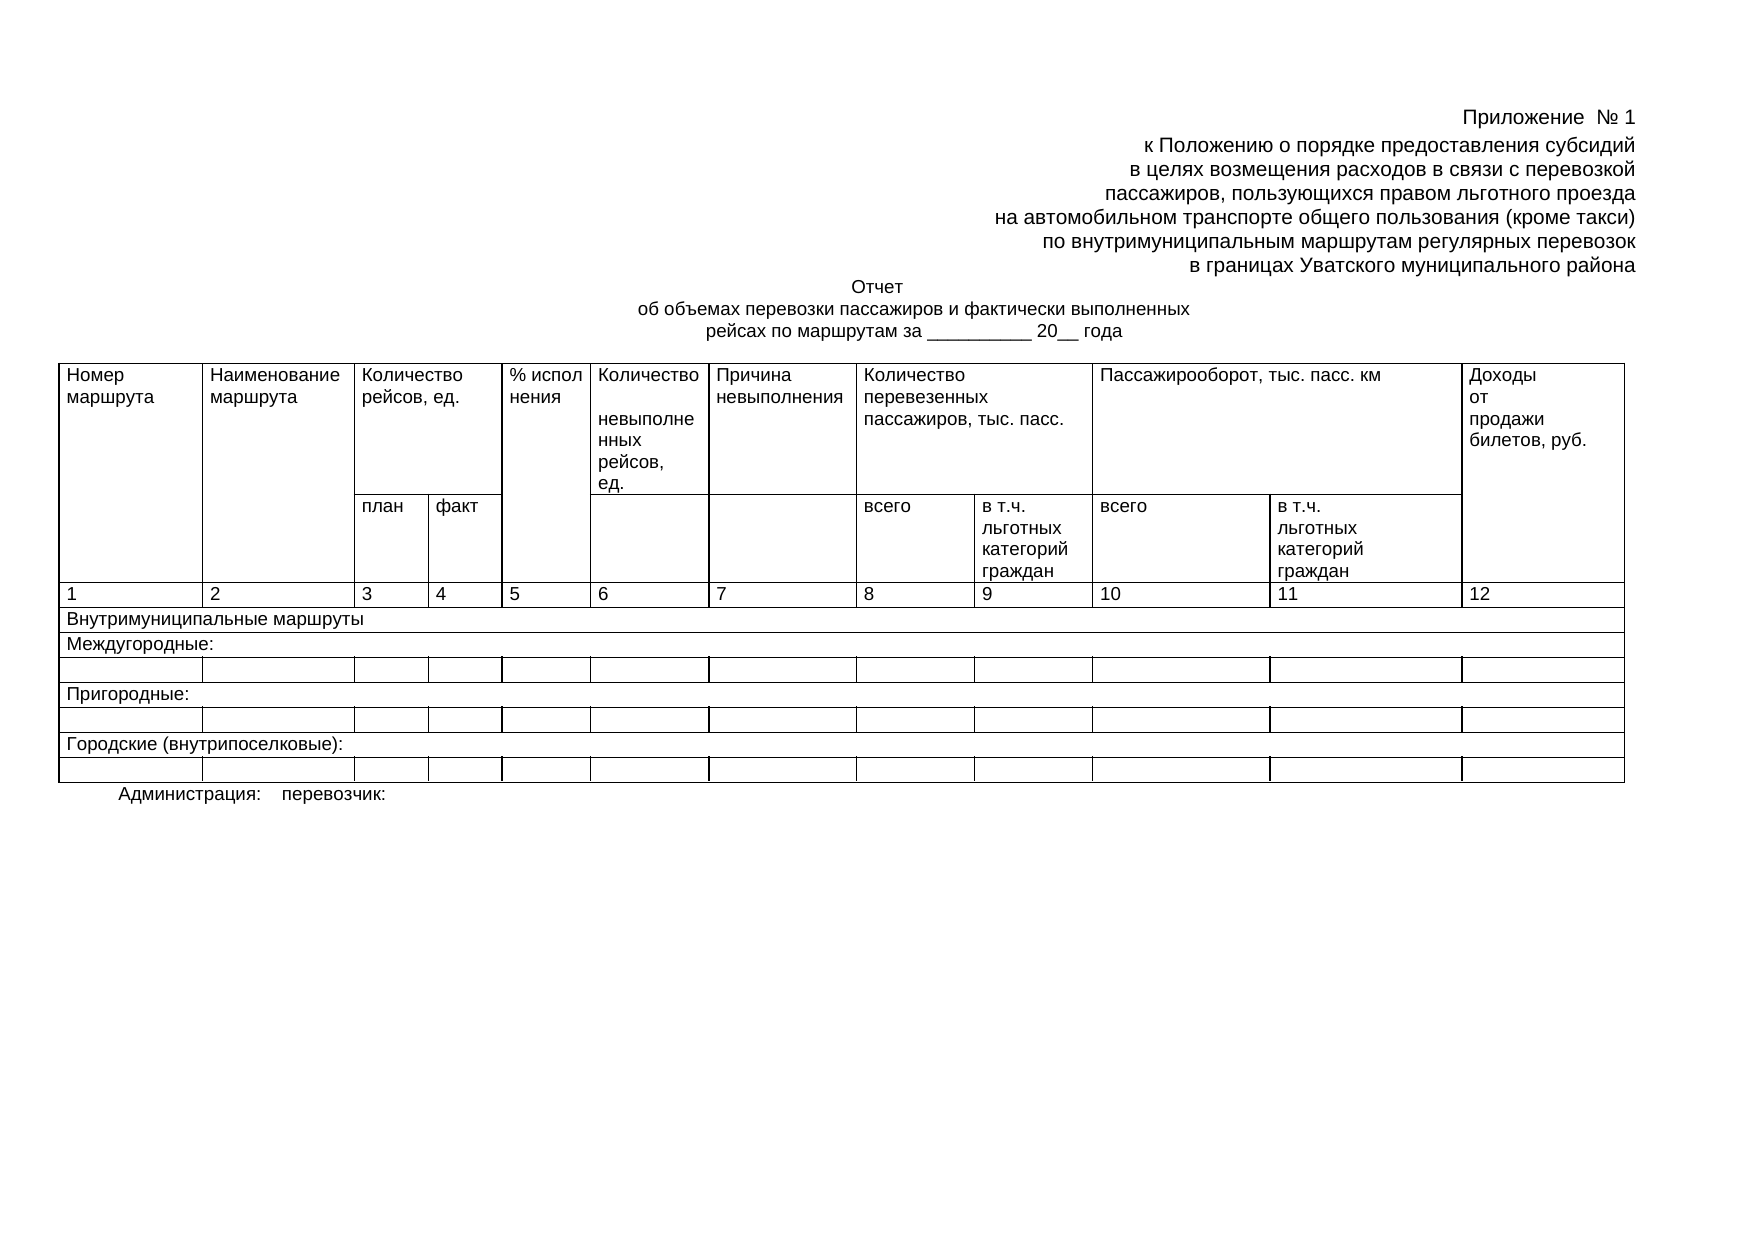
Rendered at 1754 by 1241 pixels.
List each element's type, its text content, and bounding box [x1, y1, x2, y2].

table_cell план [355, 495, 428, 581]
table_cell [591, 708, 708, 731]
table_cell [710, 495, 856, 581]
table_cell 11 [1271, 583, 1461, 606]
table_cell 12 [1463, 583, 1624, 606]
table_cell [975, 708, 1092, 731]
table_cell [1271, 758, 1461, 781]
table_cell [975, 758, 1092, 781]
table_cell [1093, 758, 1269, 781]
text об объемах перевозки пассажиров и фактически выполненных [118, 298, 1636, 319]
table_cell Внутримуниципальные маршруты [60, 608, 1624, 631]
table_cell [1271, 658, 1461, 681]
table_cell 10 [1093, 583, 1269, 606]
table_cell [857, 708, 974, 731]
table_header Пассажирооборот, тыс. пасс. км [1093, 364, 1461, 493]
table_cell 4 [429, 583, 501, 606]
table_cell [710, 758, 856, 781]
table_cell [710, 708, 856, 731]
table_cell 6 [591, 583, 708, 606]
text в границах Уватского муниципального района [118, 252, 1636, 276]
table_cell Пригородные: [60, 683, 1624, 706]
table_cell [503, 708, 590, 731]
table_cell [60, 708, 202, 731]
table_header Номер маршрута [60, 364, 202, 581]
table_cell 1 [60, 583, 202, 606]
table_cell в т.ч. льготных категорий граждан [1271, 495, 1461, 581]
table_header Количество рейсов, ед. [355, 364, 501, 493]
table_cell [429, 658, 501, 681]
table_cell [203, 708, 354, 731]
table_cell [710, 658, 856, 681]
table_cell [1271, 708, 1461, 731]
table_cell [355, 708, 428, 731]
table_cell [857, 758, 974, 781]
table_cell [1463, 708, 1624, 731]
table_cell Городские (внутрипоселковые): [60, 733, 1624, 756]
table_cell всего [857, 495, 974, 581]
table_cell [857, 658, 974, 681]
table_cell [1463, 758, 1624, 781]
text пассажиров, пользующихся правом льготного проезда [118, 181, 1636, 204]
table_cell [429, 758, 501, 781]
table_cell [591, 495, 708, 581]
table_cell 8 [857, 583, 974, 606]
text рейсах по маршрутам за __________ 20__ года [118, 319, 1636, 341]
text Отчет [118, 276, 1636, 298]
text в целях возмещения расходов в связи с перевозкой [118, 157, 1636, 181]
table_cell всего [1093, 495, 1269, 581]
table_cell [203, 758, 354, 781]
text по внутримуниципальным маршрутам регулярных перевозок [118, 228, 1636, 252]
table_cell [60, 658, 202, 681]
table_header Количество перевезенных пассажиров, тыс. пасс. [857, 364, 1092, 493]
table_cell 9 [975, 583, 1092, 606]
table_cell [1463, 658, 1624, 681]
table_header Наименование маршрута [203, 364, 354, 581]
text Администрация: перевозчик: [118, 783, 1636, 804]
table_cell факт [429, 495, 501, 581]
table_cell [355, 658, 428, 681]
table_cell [429, 708, 501, 731]
table_header % испол нения [503, 364, 590, 581]
table_header Причина невыполнения [710, 364, 856, 493]
table_cell 5 [503, 583, 590, 606]
table_cell [591, 658, 708, 681]
table_cell [203, 658, 354, 681]
table_cell 7 [710, 583, 856, 606]
text на автомобильном транспорте общего пользования (кроме такси) [118, 204, 1636, 228]
table_cell [503, 658, 590, 681]
table_cell [975, 658, 1092, 681]
table_cell в т.ч. льготных категорий граждан [975, 495, 1092, 581]
table_cell Междугородные: [60, 633, 1624, 656]
table_cell 2 [203, 583, 354, 606]
text Приложение № 1 [118, 105, 1636, 129]
table_cell 3 [355, 583, 428, 606]
table_header Доходы от продажи билетов, руб. [1463, 364, 1624, 581]
table_cell [60, 758, 202, 781]
table_cell [1093, 658, 1269, 681]
table_cell [355, 758, 428, 781]
table_cell [503, 758, 590, 781]
text к Положению о порядке предоставления субсидий [118, 133, 1636, 157]
table_header Количество невыполненных рейсов, ед. [591, 364, 708, 493]
table_cell [591, 758, 708, 781]
table_cell [1093, 708, 1269, 731]
